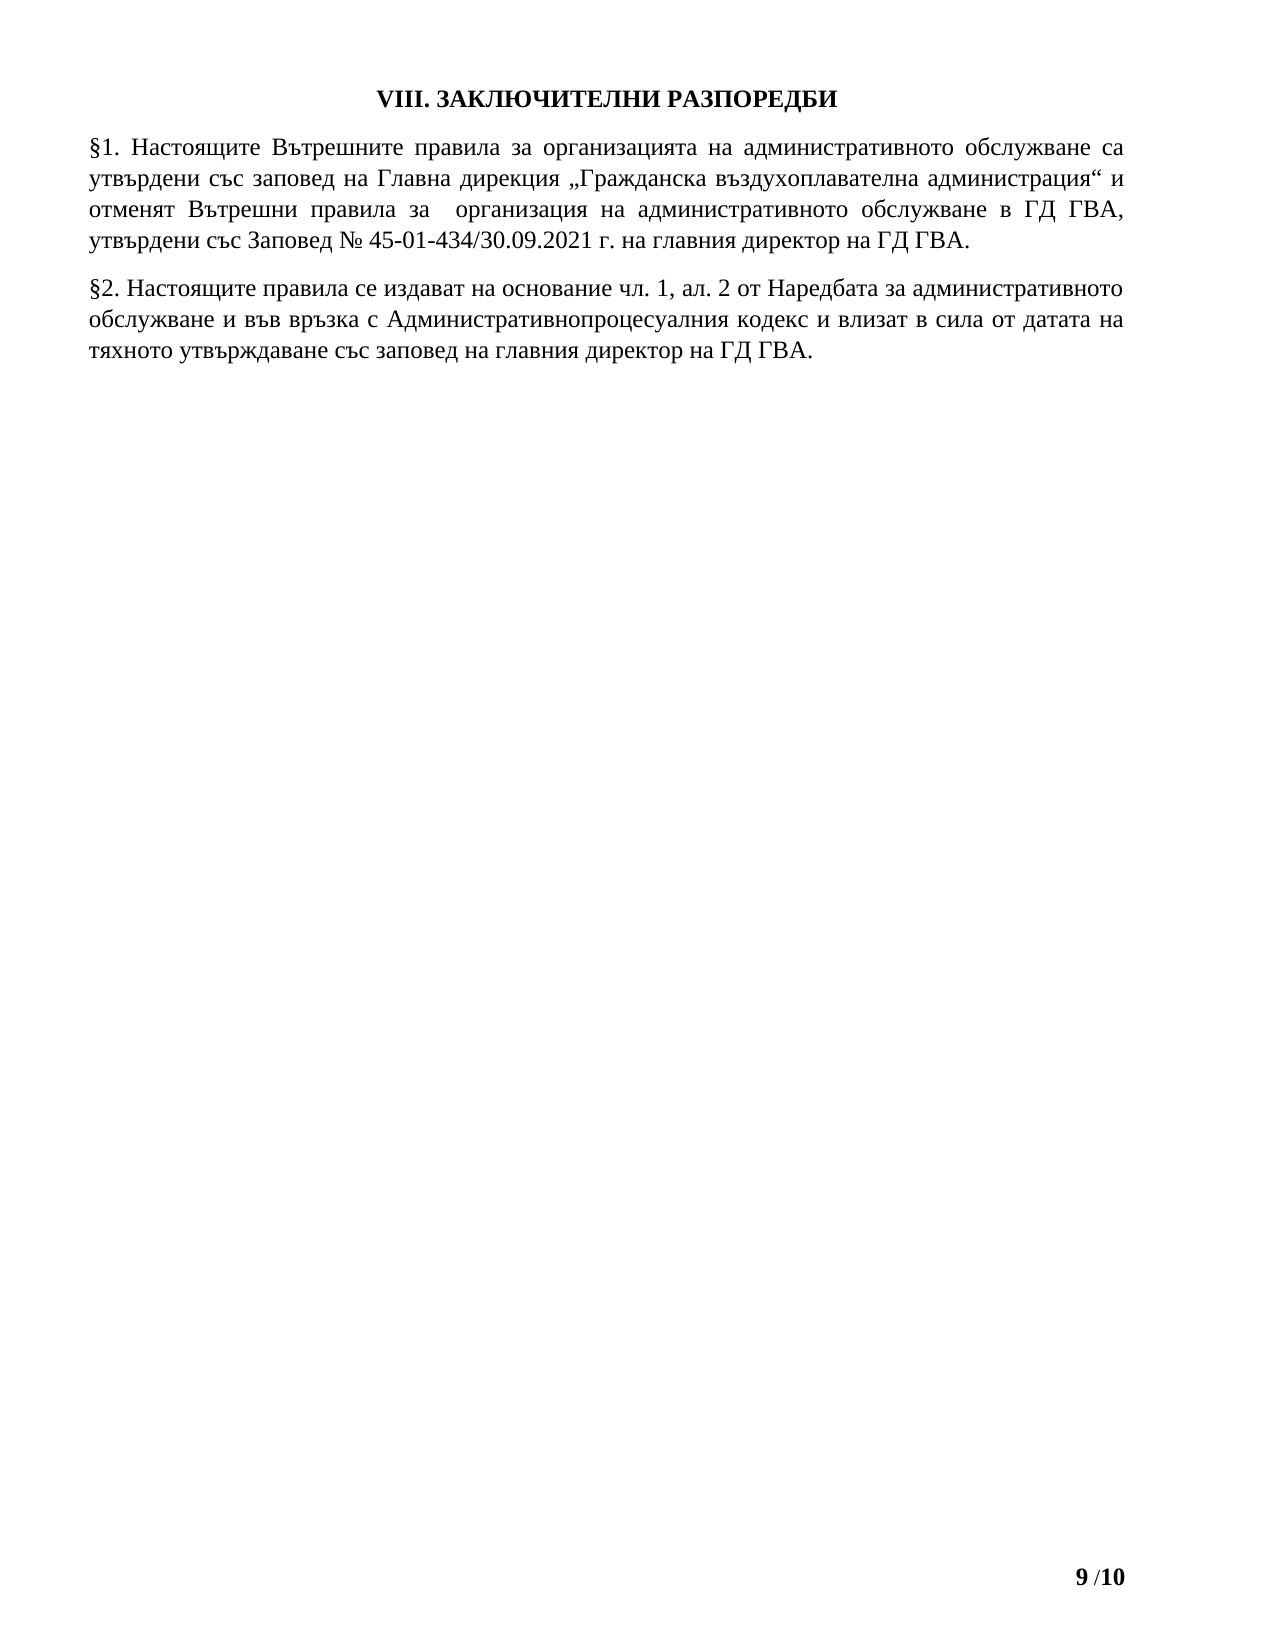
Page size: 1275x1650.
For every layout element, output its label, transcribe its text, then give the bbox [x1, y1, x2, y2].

text VIII. ЗАКЛЮЧИТЕЛНИ РАЗПОРЕДБИ [89, 84, 1125, 113]
text §2. Настоящите правила се издават на основание чл. 1, ал. 2 от Наредбата за административното обслужване и във връзка с Административнопроцесуалния кодекс и влизат в сила от датата на тяхното утвърждаване със заповед на главния директор на ГД ГВА. [89, 273, 1125, 364]
text §1. Настоящите Вътрешните правила за организацията на административното обслужване са утвърдени със заповед на Главна дирекция „Гражданска въздухоплавателна администрация“ и отменят Вътрешни правила за организация на административното обслужване в ГД ГВА, утвърдени със Заповед № 45-01-434/30.09.2021 г. на главния директор на ГД ГВА. [89, 132, 1125, 254]
